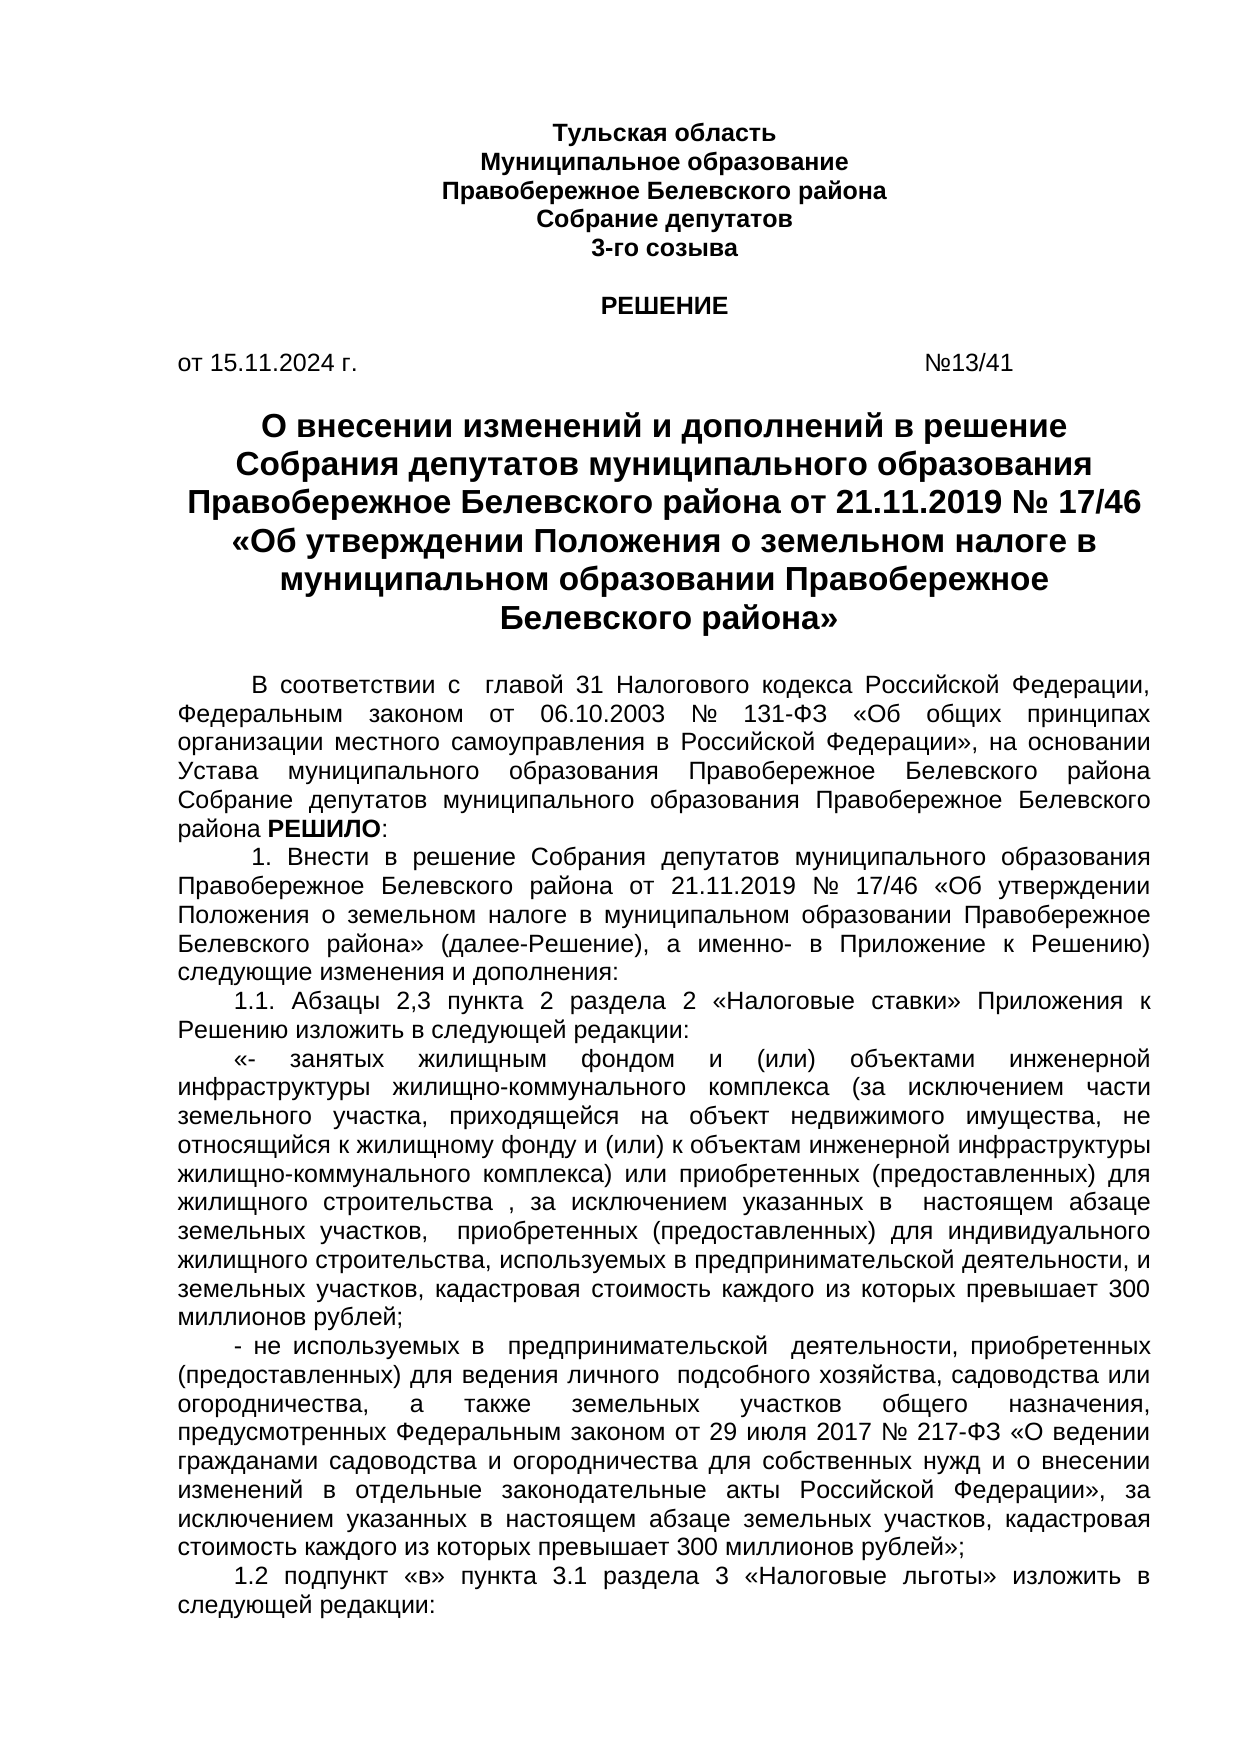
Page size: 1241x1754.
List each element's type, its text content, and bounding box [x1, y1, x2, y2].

subtitle РЕШЕНИЕ [177, 291, 1152, 319]
text 1.1. Абзацы 2,3 пункта 2 раздела 2 «Налоговые ставки» Приложения к Решению изложить в следующей редакции: [177, 986, 1152, 1043]
text 3-го созыва [177, 233, 1152, 262]
text Тульская область [177, 118, 1152, 147]
text «- занятых жилищным фондом и (или) объектами инженерной инфраструктуры жилищно-коммунального комплекса (за исключением части земельного участка, приходящейся на объект недвижимого имущества, не относящийся к жилищному фонду и (или) к объектам инженерной инфраструктуры жилищно-коммунального комплекса) или приобретенных (предоставленных) для жилищного строительства , за исключением указанных в настоящем абзаце земельных участков, приобретенных (предоставленных) для индивидуального жилищного строительства, используемых в предпринимательской деятельности, и земельных участков, кадастровая стоимость каждого из которых превышает 300 миллионов рублей; [177, 1043, 1152, 1331]
text Белевского района» [177, 598, 1152, 636]
text Муниципальное образование [177, 147, 1152, 176]
text В соответствии с главой 31 Налогового кодекса Российской Федерации, Федеральным законом от 06.10.2003 № 131-ФЗ «Об общих принципах организации местного самоуправления в Российской Федерации», на основании Устава муниципального образования Правобережное Белевского района Собрание депутатов муниципального образования Правобережное Белевского района РЕШИЛО: [177, 670, 1152, 842]
text Правобережное Белевского района [177, 176, 1152, 204]
subtitle от 15.11.2024 г. №13/41 [177, 348, 1152, 377]
subtitle Собрание депутатов [177, 204, 1152, 233]
text 1. Внести в решение Собрания депутатов муниципального образования Правобережное Белевского района от 21.11.2019 № 17/46 «Об утверждении Положения о земельном налоге в муниципальном образовании Правобережное Белевского района» (далее-Решение), а именно- в Приложение к Решению) следующие изменения и дополнения: [177, 842, 1152, 986]
text О внесении изменений и дополнений в решение Собрания депутатов муниципального образования Правобережное Белевского района от 21.11.2019 № 17/46 «Об утверждении Положения о земельном налоге в муниципальном образовании Правобережное [177, 406, 1152, 598]
text 1.2 подпункт «в» пункта 3.1 раздела 3 «Налоговые льготы» изложить в следующей редакции: [177, 1561, 1152, 1618]
text - не используемых в предпринимательской деятельности, приобретенных (предоставленных) для ведения личного подсобного хозяйства, садоводства или огородничества, а также земельных участков общего назначения, предусмотренных Федеральным законом от 29 июля 2017 № 217-ФЗ «О ведении гражданами садоводства и огородничества для собственных нужд и о внесении изменений в отдельные законодательные акты Российской Федерации», за исключением указанных в настоящем абзаце земельных участков, кадастровая стоимость каждого из которых превышает 300 миллионов рублей»; [177, 1331, 1152, 1561]
